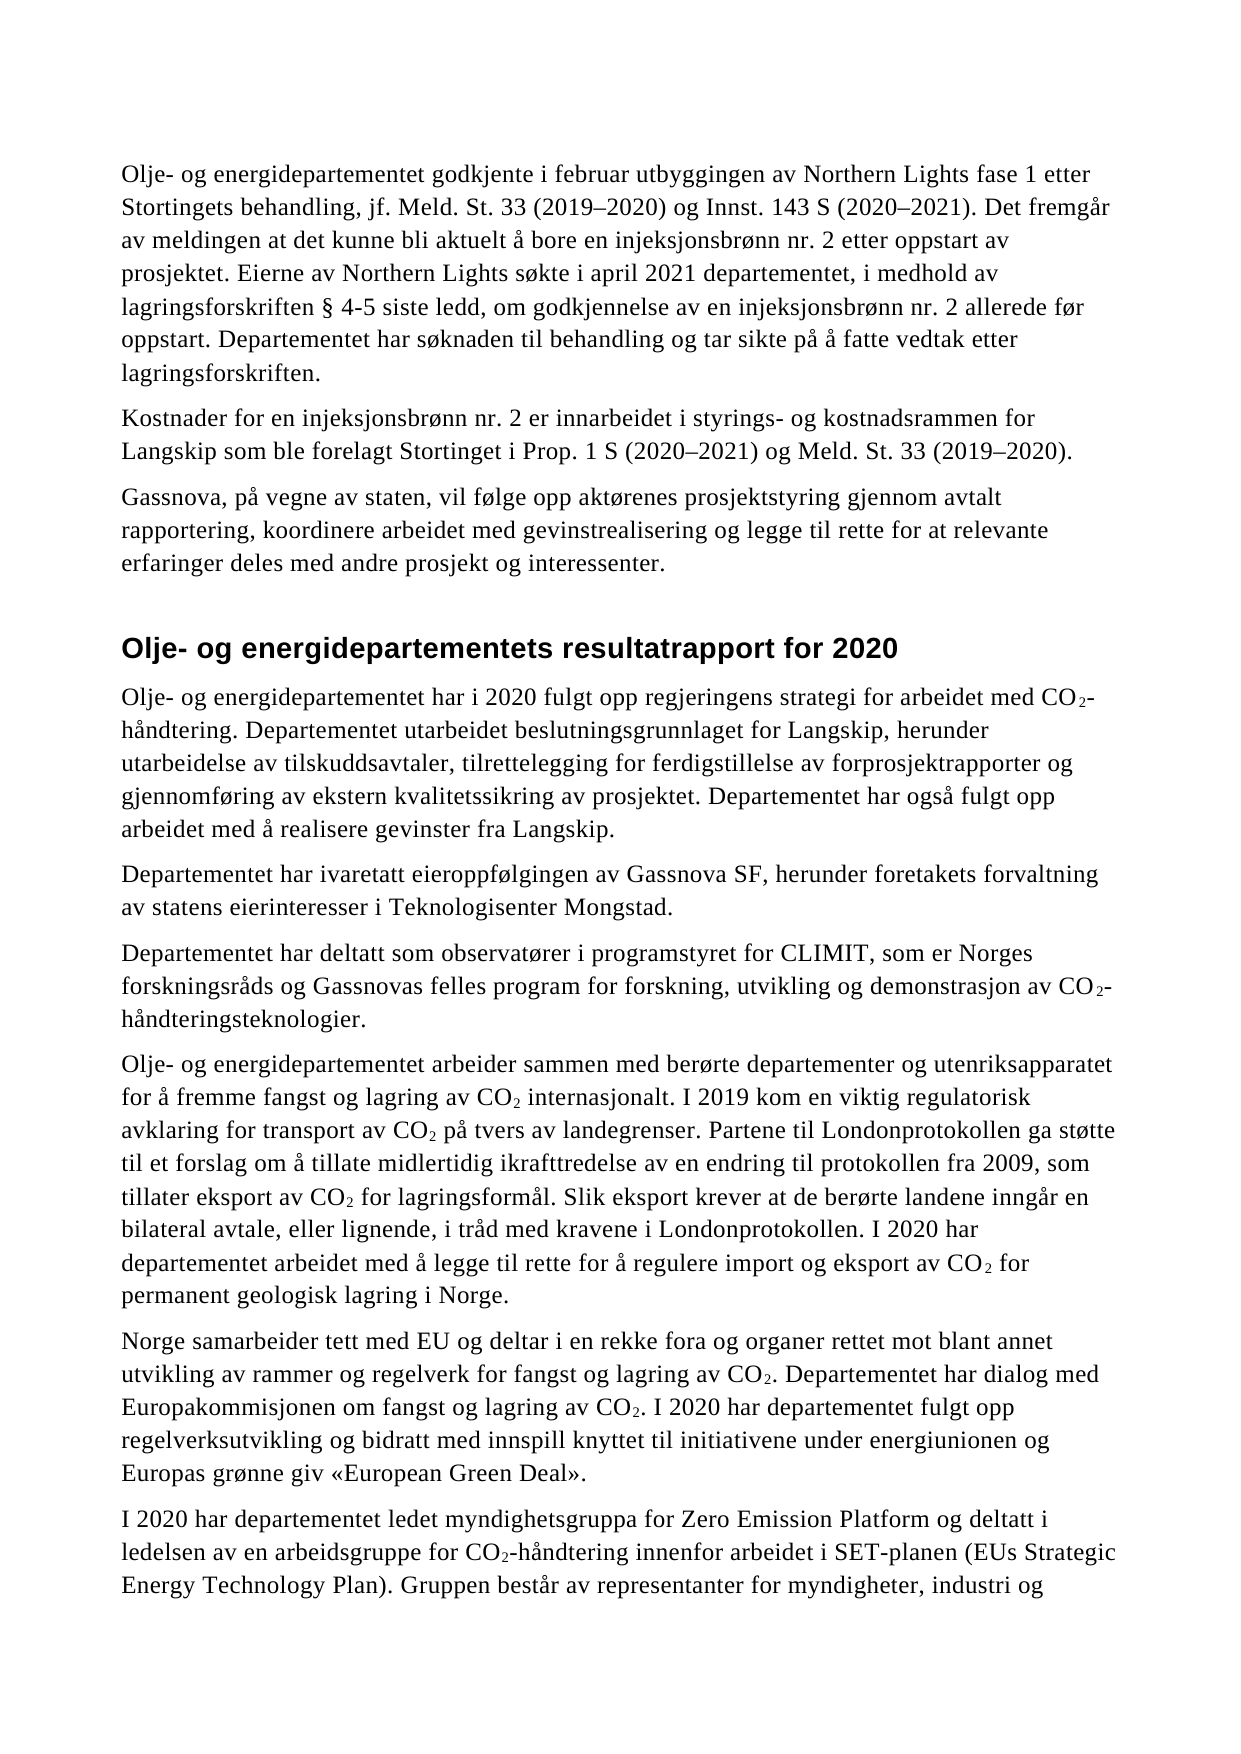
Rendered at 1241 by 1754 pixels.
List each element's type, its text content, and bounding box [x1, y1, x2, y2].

text Departementet har ivaretatt eieroppfølgingen av Gassnova SF, herunder foretakets forvaltning av statens eierinteresser i Teknologisenter Mongstad. [121, 859, 1119, 921]
text Olje- og energidepartementet har i 2020 fulgt opp regjeringens strategi for arbeidet med CO2-håndtering. Departementet utarbeidet beslutningsgrunnlaget for Langskip, herunder utarbeidelse av tilskuddsavtaler, tilrettelegging for ferdigstillelse av forprosjektrapporter og gjennomføring av ekstern kvalitetssikring av prosjektet. Departementet har også fulgt opp arbeidet med å realisere gevinster fra Langskip. [121, 682, 1119, 843]
text Kostnader for en injeksjonsbrønn nr. 2 er innarbeidet i styrings- og kostnadsrammen for Langskip som ble forelagt Stortinget i Prop. 1 S (2020–2021) og Meld. St. 33 (2019–2020). [121, 403, 1119, 465]
subtitle Olje- og energidepartementets resultatrapport for 2020 [121, 631, 1119, 664]
text Olje- og energidepartementet godkjente i februar utbyggingen av Northern Lights fase 1 etter Stortingets behandling, jf. Meld. St. 33 (2019–2020) og Innst. 143 S (2020–2021). Det fremgår av meldingen at det kunne bli aktuelt å bore en injeksjonsbrønn nr. 2 etter oppstart av prosjektet. Eierne av Northern Lights søkte i april 2021 departementet, i medhold av lagringsforskriften § 4-5 siste ledd, om godkjennelse av en injeksjonsbrønn nr. 2 allerede før oppstart. Departementet har søknaden til behandling og tar sikte på å fatte vedtak etter lagringsforskriften. [121, 159, 1119, 386]
text Departementet har deltatt som observatører i programstyret for CLIMIT, som er Norges forskningsråds og Gassnovas felles program for forskning, utvikling og demonstrasjon av CO2-håndteringsteknologier. [121, 938, 1119, 1033]
text Norge samarbeider tett med EU og deltar i en rekke fora og organer rettet mot blant annet utvikling av rammer og regelverk for fangst og lagring av CO2. Departementet har dialog med Europakommisjonen om fangst og lagring av CO2. I 2020 har departementet fulgt opp regelverksutvikling og bidratt med innspill knyttet til initiativene under energiunionen og Europas grønne giv «European Green Deal». [121, 1326, 1119, 1487]
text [121, 1504, 1119, 1598]
text Olje- og energidepartementet arbeider sammen med berørte departementer og utenriksapparatet for å fremme fangst og lagring av CO2 internasjonalt. I 2019 kom en viktig regulatorisk avklaring for transport av CO2 på tvers av landegrenser. Partene til Londonprotokollen ga støtte til et forslag om å tillate midlertidig ikrafttredelse av en endring til protokollen fra 2009, som tillater eksport av CO2 for lagringsformål. Slik eksport krever at de berørte landene inngår en bilateral avtale, eller lignende, i tråd med kravene i Londonprotokollen. I 2020 har departementet arbeidet med å legge til rette for å regulere import og eksport av CO2 for permanent geologisk lagring i Norge. [121, 1049, 1119, 1309]
text Gassnova, på vegne av staten, vil følge opp aktørenes prosjektstyring gjennom avtalt rapportering, koordinere arbeidet med gevinstrealisering og legge til rette for at relevante erfaringer deles med andre prosjekt og interessenter. [121, 482, 1119, 576]
